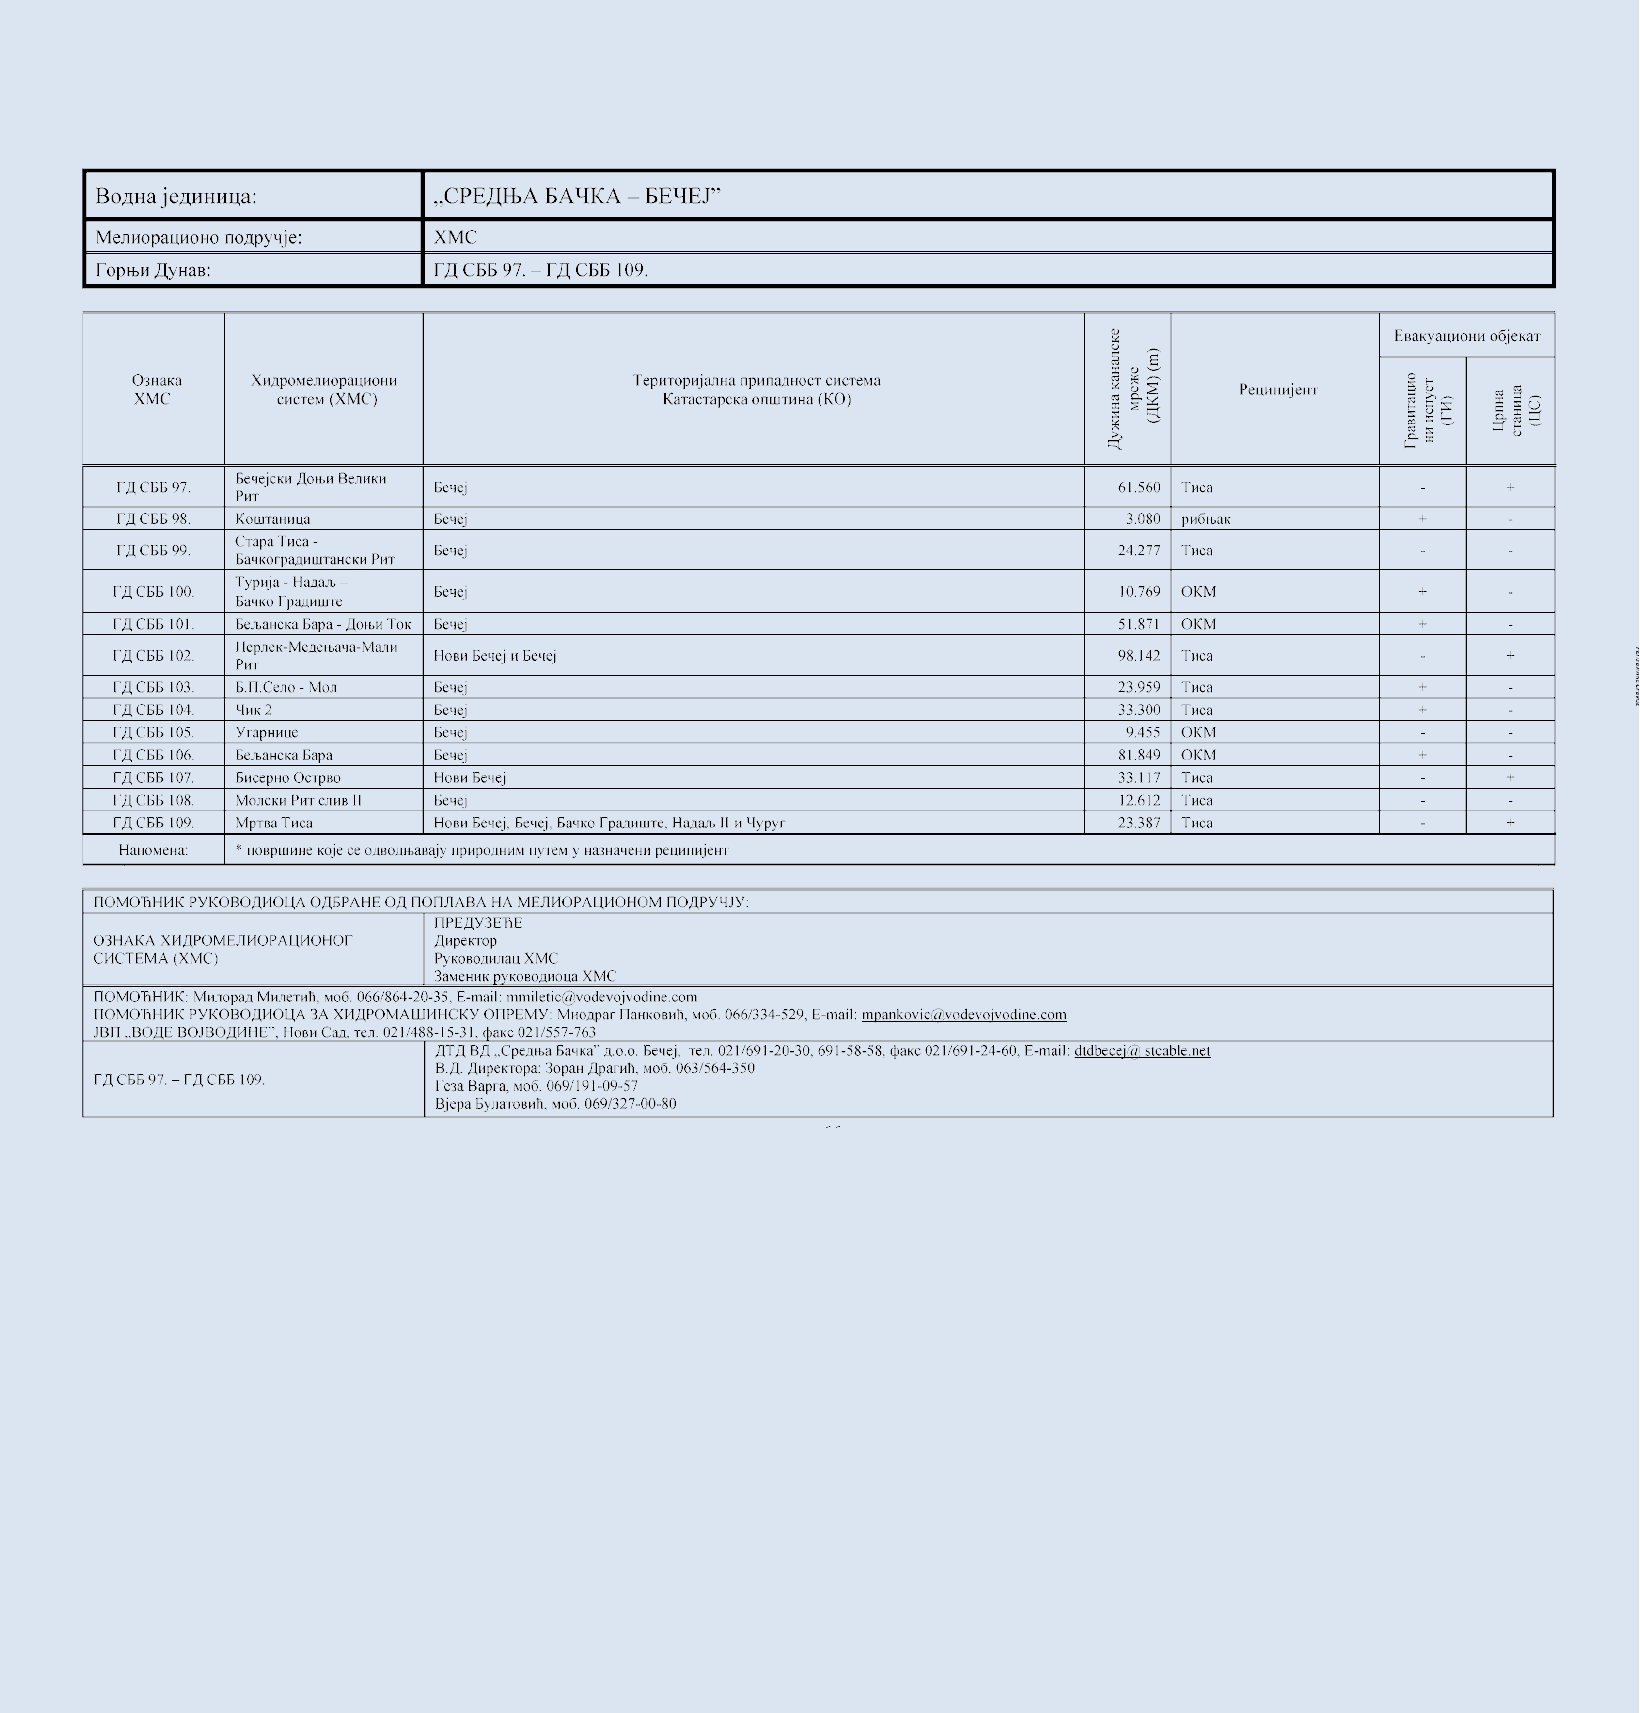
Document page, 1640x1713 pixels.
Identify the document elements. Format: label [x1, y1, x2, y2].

picture [82, 168, 1557, 1128]
